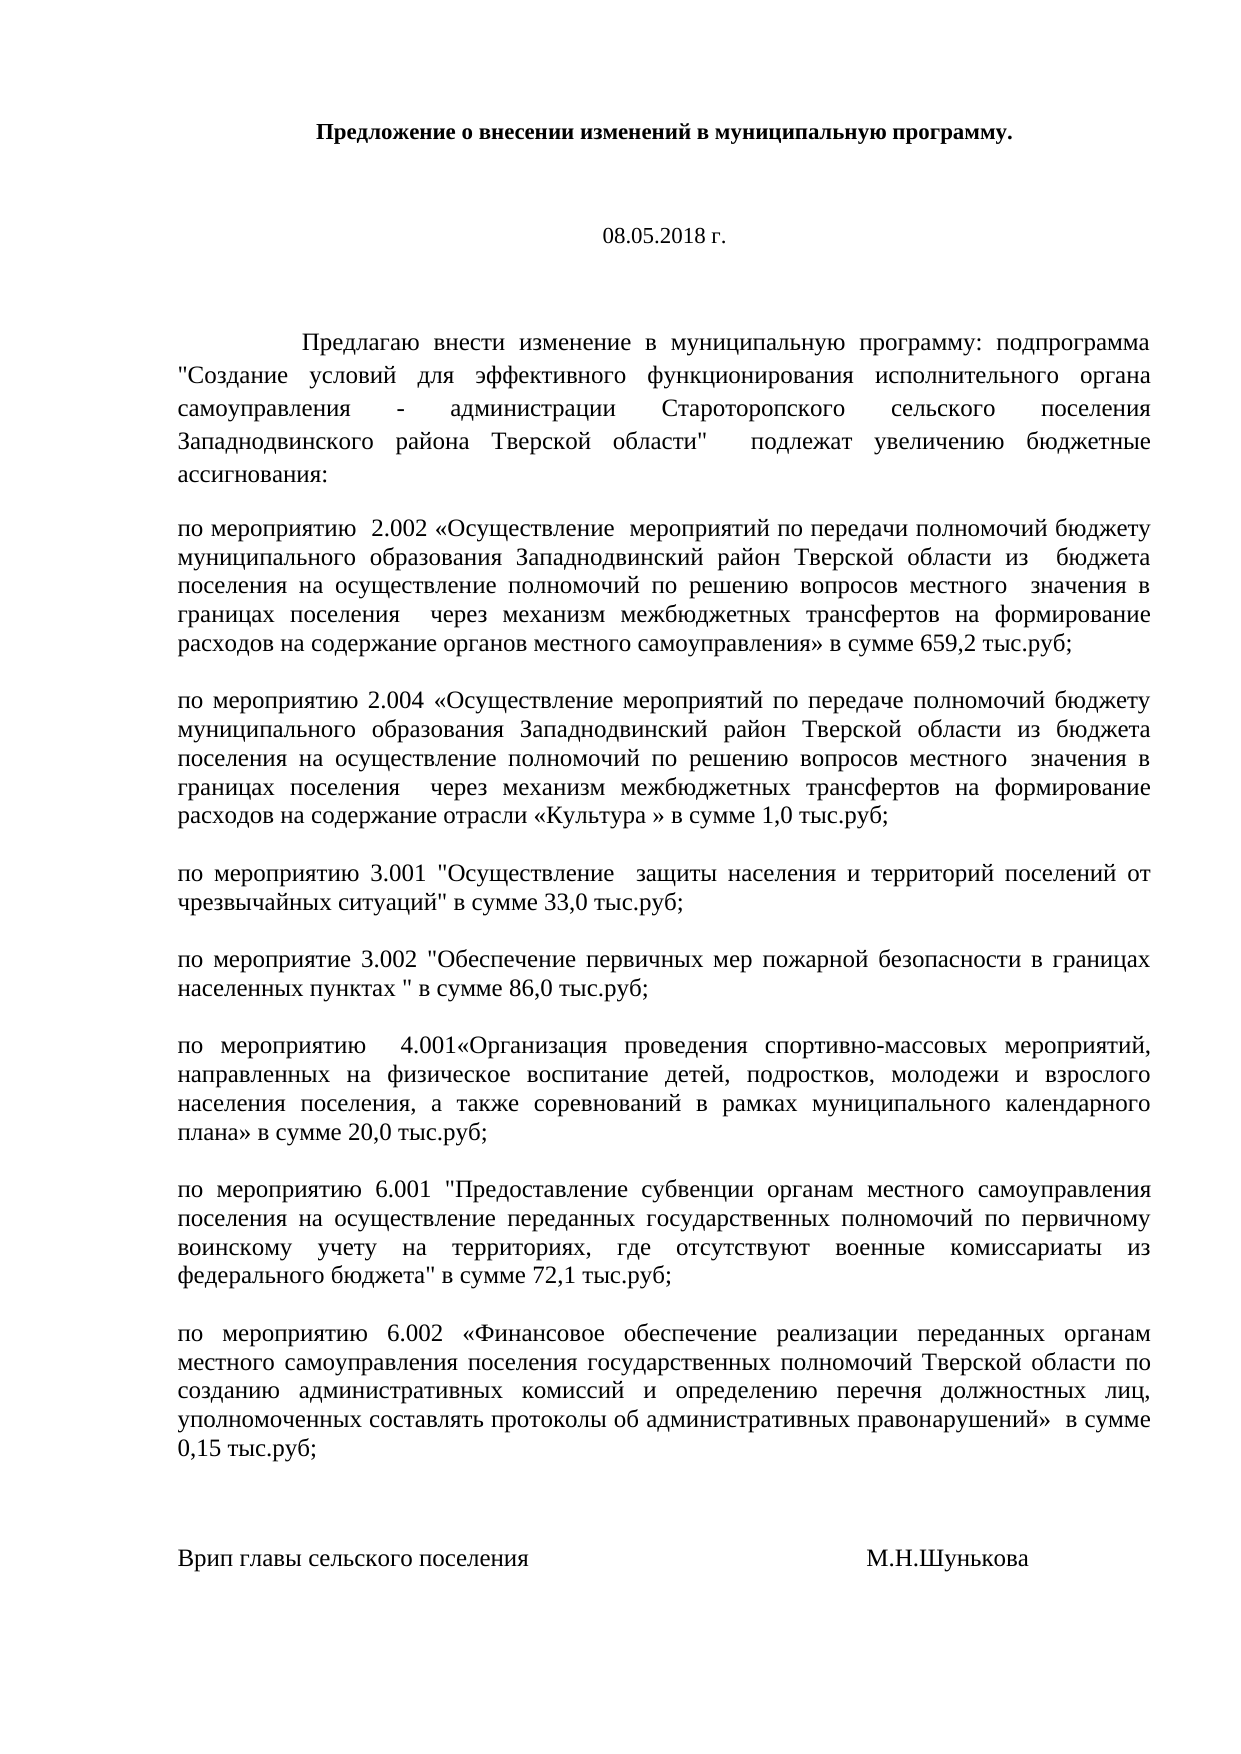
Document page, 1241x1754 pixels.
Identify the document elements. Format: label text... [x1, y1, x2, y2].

text по мероприятию 2.004 «Осуществление мероприятий по передаче полномочий бюджету муниципального образования Западнодвинский район Тверской области из бюджета поселения на осуществление полномочий по решению вопросов местного значения в границах поселения через механизм межбюджетных трансфертов на формирование расходов на содержание отрасли «Культура » в сумме 1,0 тыс.руб; [177, 686, 1152, 829]
text по мероприятие 3.002 "Обеспечение первичных мер пожарной безопасности в границах населенных пунктах " в сумме 86,0 тыс.руб; [177, 944, 1152, 1002]
text Предлагаю внести изменение в муниципальную программу: подпрограмма "Создание условий для эффективного функционирования исполнительного органа самоуправления - администрации Староторопского сельского поселения Западнодвинского района Тверской области" подлежат увеличению бюджетные ассигнования: [177, 327, 1152, 488]
text Предложение о внесении изменений в муниципальную программу. [177, 118, 1152, 144]
text по мероприятию 6.001 "Предоставление субвенции органам местного самоуправления поселения на осуществление переданных государственных полномочий по первичному воинскому учету на территориях, где отсутствуют военные комиссариаты из федерального бюджета" в сумме 72,1 тыс.руб; [177, 1174, 1152, 1289]
text Врип главы сельского поселения М.Н.Шунькова [177, 1543, 1152, 1572]
text по мероприятию 4.001«Организация проведения спортивно-массовых мероприятий, направленных на физическое воспитание детей, подростков, молодежи и взрослого населения поселения, а также соревнований в рамках муниципального календарного плана» в сумме 20,0 тыс.руб; [177, 1031, 1152, 1146]
text по мероприятию 6.002 «Финансовое обеспечение реализации переданных органам местного самоуправления поселения государственных полномочий Тверской области по созданию административных комиссий и определению перечня должностных лиц, уполномоченных составлять протоколы об административных правонарушений» в сумме 0,15 тыс.руб; [177, 1318, 1152, 1462]
text по мероприятию 3.001 "Осуществление защиты населения и территорий поселений от чрезвычайных ситуаций" в сумме 33,0 тыс.руб; [177, 858, 1152, 916]
text 08.05.2018 г. [177, 222, 1152, 248]
text по мероприятию 2.002 «Осуществление мероприятий по передачи полномочий бюджету муниципального образования Западнодвинский район Тверской области из бюджета поселения на осуществление полномочий по решению вопросов местного значения в границах поселения через механизм межбюджетных трансфертов на формирование расходов на содержание органов местного самоуправления» в сумме 659,2 тыс.руб; [177, 513, 1152, 657]
